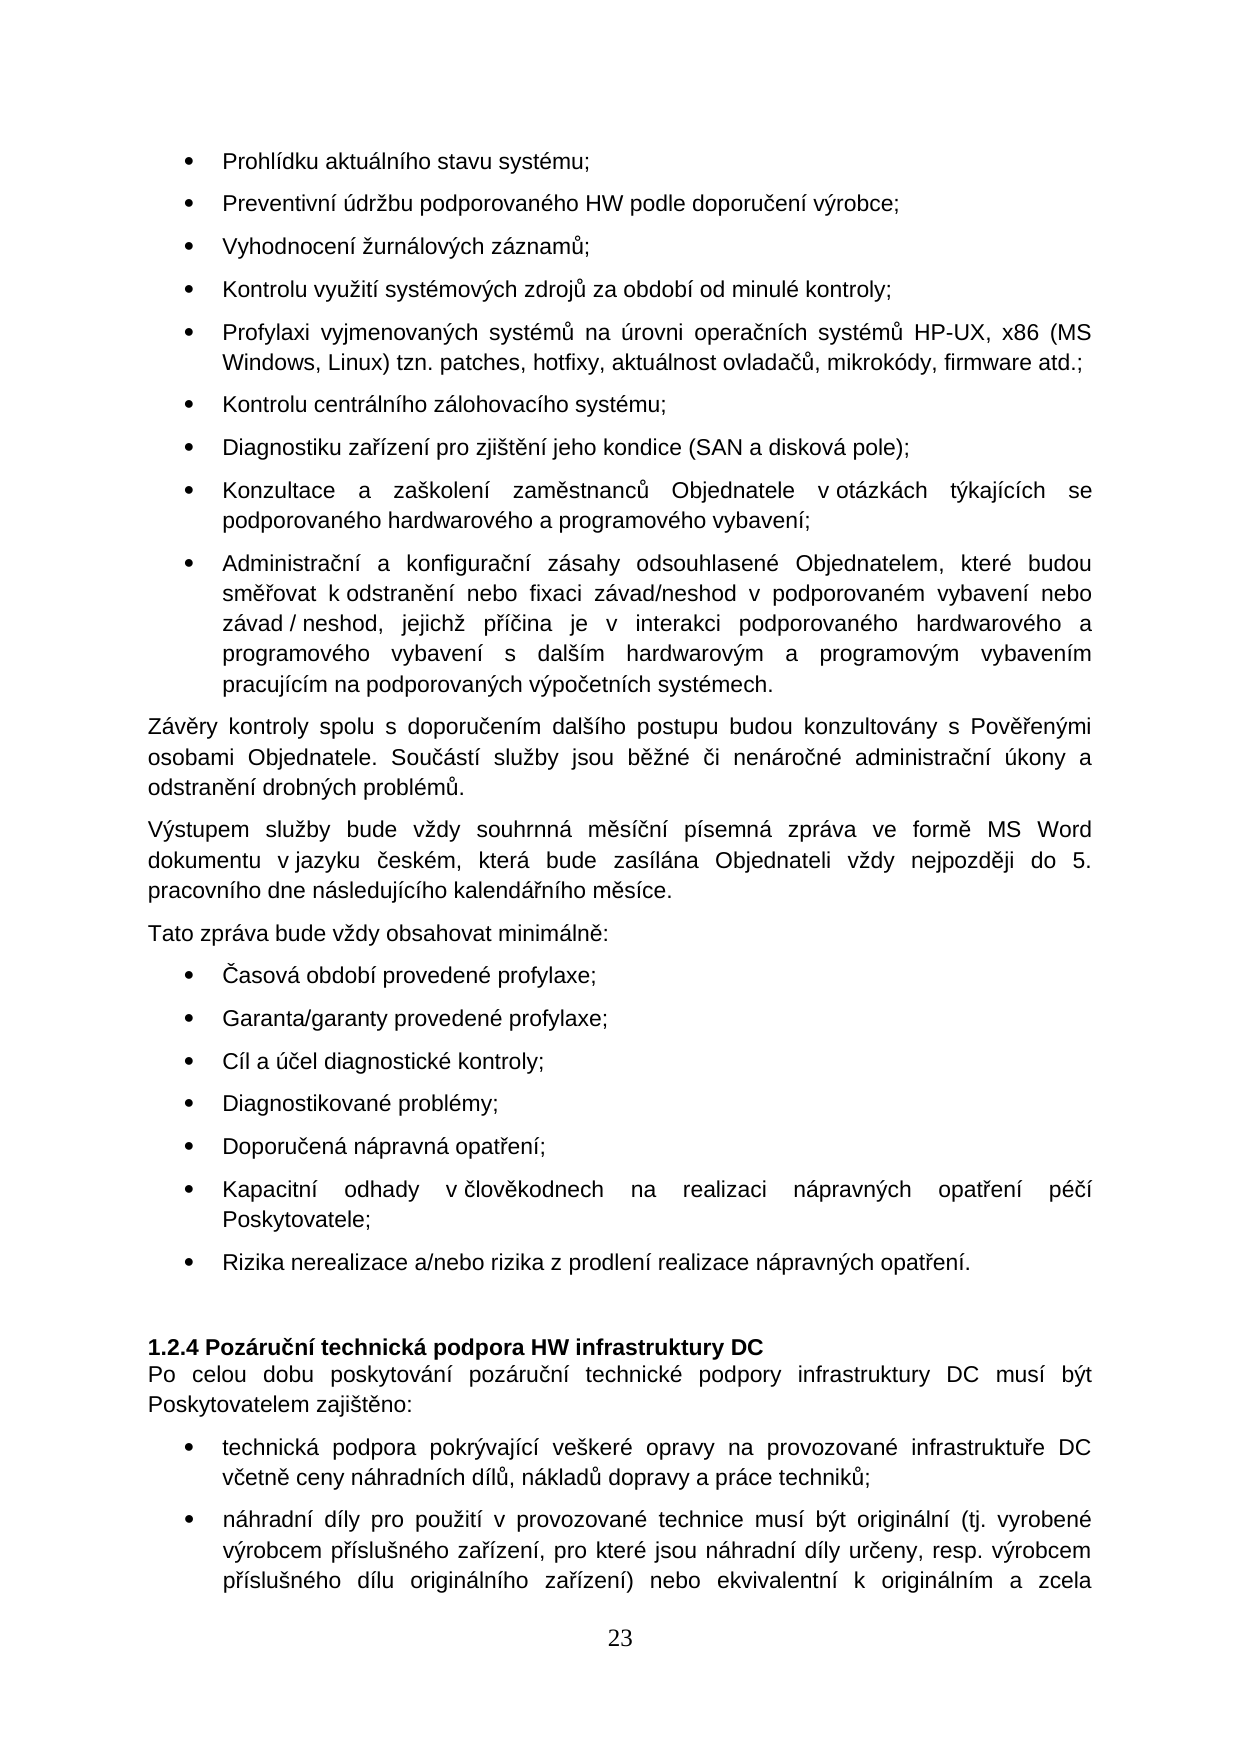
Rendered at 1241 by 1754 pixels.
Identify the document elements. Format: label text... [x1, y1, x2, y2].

list Konzultace a zaškolení zaměstnanců Objednatele v otázkách týkajících se podporovaného hardwarového a programového vybavení; [185, 477, 1092, 533]
list Časová období provedené profylaxe; [185, 962, 1092, 989]
list Diagnostiku zařízení pro zjištění jeho kondice (SAN a disková pole); [185, 434, 1092, 461]
list Kontrolu centrálního zálohovacího systému; [185, 391, 1092, 418]
text Tato zpráva bude vždy obsahovat minimálně: [148, 919, 1092, 946]
list technická podpora pokrývající veškeré opravy na provozované infrastruktuře DC včetně ceny náhradních dílů, nákladů dopravy a práce techniků; [185, 1433, 1092, 1490]
list Vyhodnocení žurnálových záznamů; [185, 233, 1092, 259]
text Po celou dobu poskytování pozáruční technické podpory infrastruktury DC musí být Poskytovatelem zajištěno: [148, 1361, 1092, 1417]
list Cíl a účel diagnostické kontroly; [185, 1048, 1092, 1074]
list Garanta/garanty provedené profylaxe; [185, 1005, 1092, 1031]
list Administrační a konfigurační zásahy odsouhlasené Objednatelem, které budou směřovat k odstranění nebo fixaci závad/neshod v podporovaném vybavení nebo závad / neshod, jejichž příčina je v interakci podporovaného hardwarového a programového vybavení s dalším hardwarovým a programovým vybavením pracujícím na podporovaných výpočetních systémech. [185, 550, 1092, 697]
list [185, 1506, 1092, 1593]
list Rizika nerealizace a/nebo rizika z prodlení realizace nápravných opatření. [185, 1249, 1092, 1275]
list Prohlídku aktuálního stavu systému; [185, 148, 1092, 174]
subtitle 1.2.4 Pozáruční technická podpora HW infrastruktury DC [148, 1334, 1092, 1361]
list Doporučená nápravná opatření; [185, 1133, 1092, 1159]
list Kapacitní odhady v člověkodnech na realizaci nápravných opatření péčí Poskytovatele; [185, 1176, 1092, 1232]
list Diagnostikované problémy; [185, 1090, 1092, 1117]
list Kontrolu využití systémových zdrojů za období od minulé kontroly; [185, 276, 1092, 302]
text Výstupem služby bude vždy souhrnná měsíční písemná zpráva ve formě MS Word dokumentu v jazyku českém, která bude zasílána Objednateli vždy nejpozději do 5. pracovního dne následujícího kalendářního měsíce. [148, 816, 1092, 903]
list Profylaxi vyjmenovaných systémů na úrovni operačních systémů HP-UX, x86 (MS Windows, Linux) tzn. patches, hotfixy, aktuálnost ovladačů, mikrokódy, firmware atd.; [185, 318, 1092, 375]
text Závěry kontroly spolu s doporučením dalšího postupu budou konzultovány s Pověřenými osobami Objednatele. Součástí služby jsou běžné či nenáročné administrační úkony a odstranění drobných problémů. [148, 713, 1092, 800]
list Preventivní údržbu podporovaného HW podle doporučení výrobce; [185, 190, 1092, 217]
